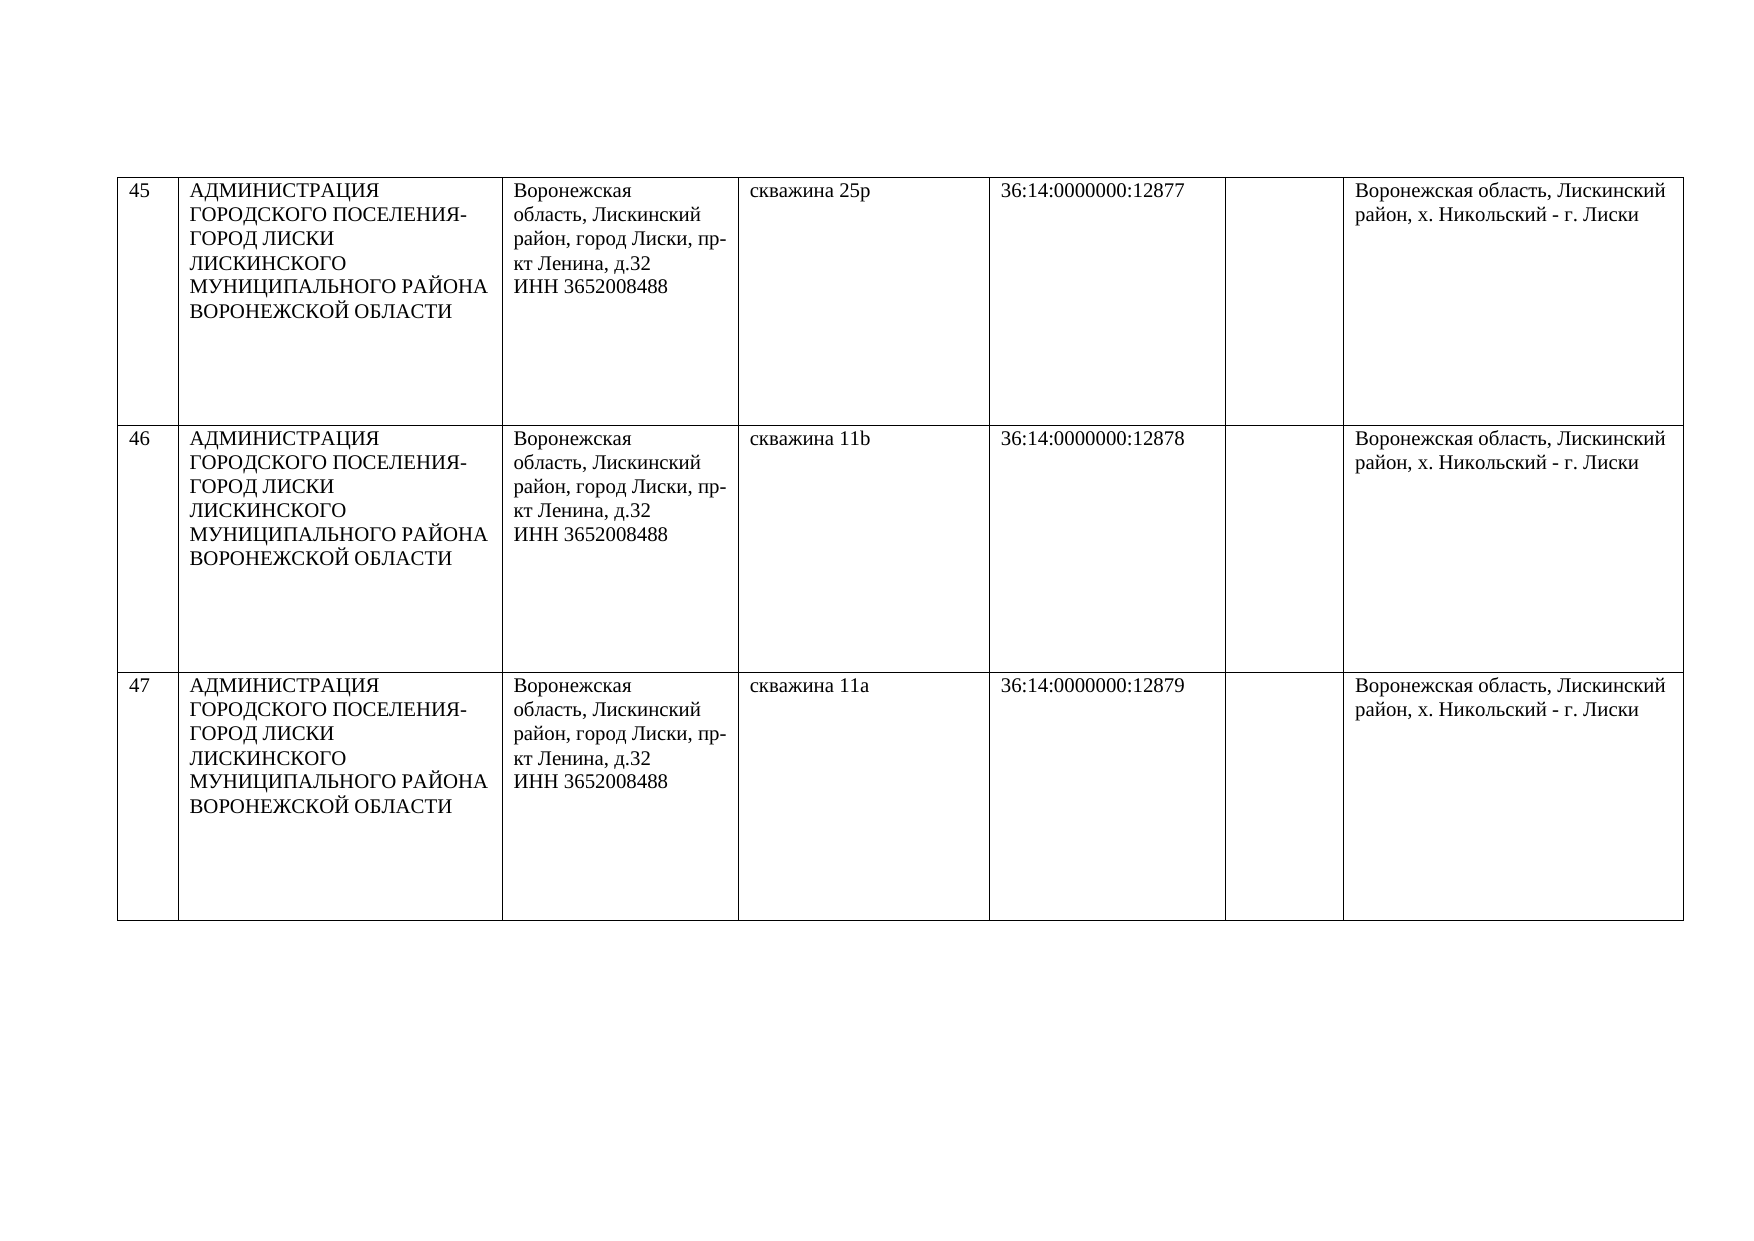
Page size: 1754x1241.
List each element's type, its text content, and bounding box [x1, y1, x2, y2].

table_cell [503, 178, 738, 425]
table_cell скважина 11а [739, 673, 989, 920]
table_cell [1226, 426, 1343, 672]
table_cell АДМИНИСТРАЦИЯ ГОРОДСКОГО ПОСЕЛЕНИЯ-ГОРОД ЛИСКИ ЛИСКИНСКОГО МУНИЦИПАЛЬНОГО РАЙОНА ВОРОНЕЖСКОЙ ОБЛАСТИ [179, 426, 502, 672]
table_cell скважина 11b [739, 426, 989, 672]
table_cell Воронежская область, Лискинский район, х. Никольский - г. Лиски [1344, 426, 1683, 672]
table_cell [179, 673, 502, 920]
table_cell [1344, 178, 1683, 425]
table_cell 36:14:0000000:12878 [990, 426, 1225, 672]
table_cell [179, 178, 502, 425]
table_cell Воронежская область, Лискинский район, город Лиски, пр-кт Ленина, д.32 ИНН 3652008488 [503, 426, 738, 672]
table_cell [1226, 178, 1343, 425]
table_cell 45 [118, 178, 178, 425]
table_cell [503, 673, 738, 920]
table_cell 36:14:0000000:12879 [990, 673, 1225, 920]
table_cell 47 [118, 673, 178, 920]
table_cell 46 [118, 426, 178, 672]
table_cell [1344, 673, 1683, 920]
table_cell скважина 25р [739, 178, 989, 425]
table_cell 36:14:0000000:12877 [990, 178, 1225, 425]
table_cell [1226, 673, 1343, 920]
